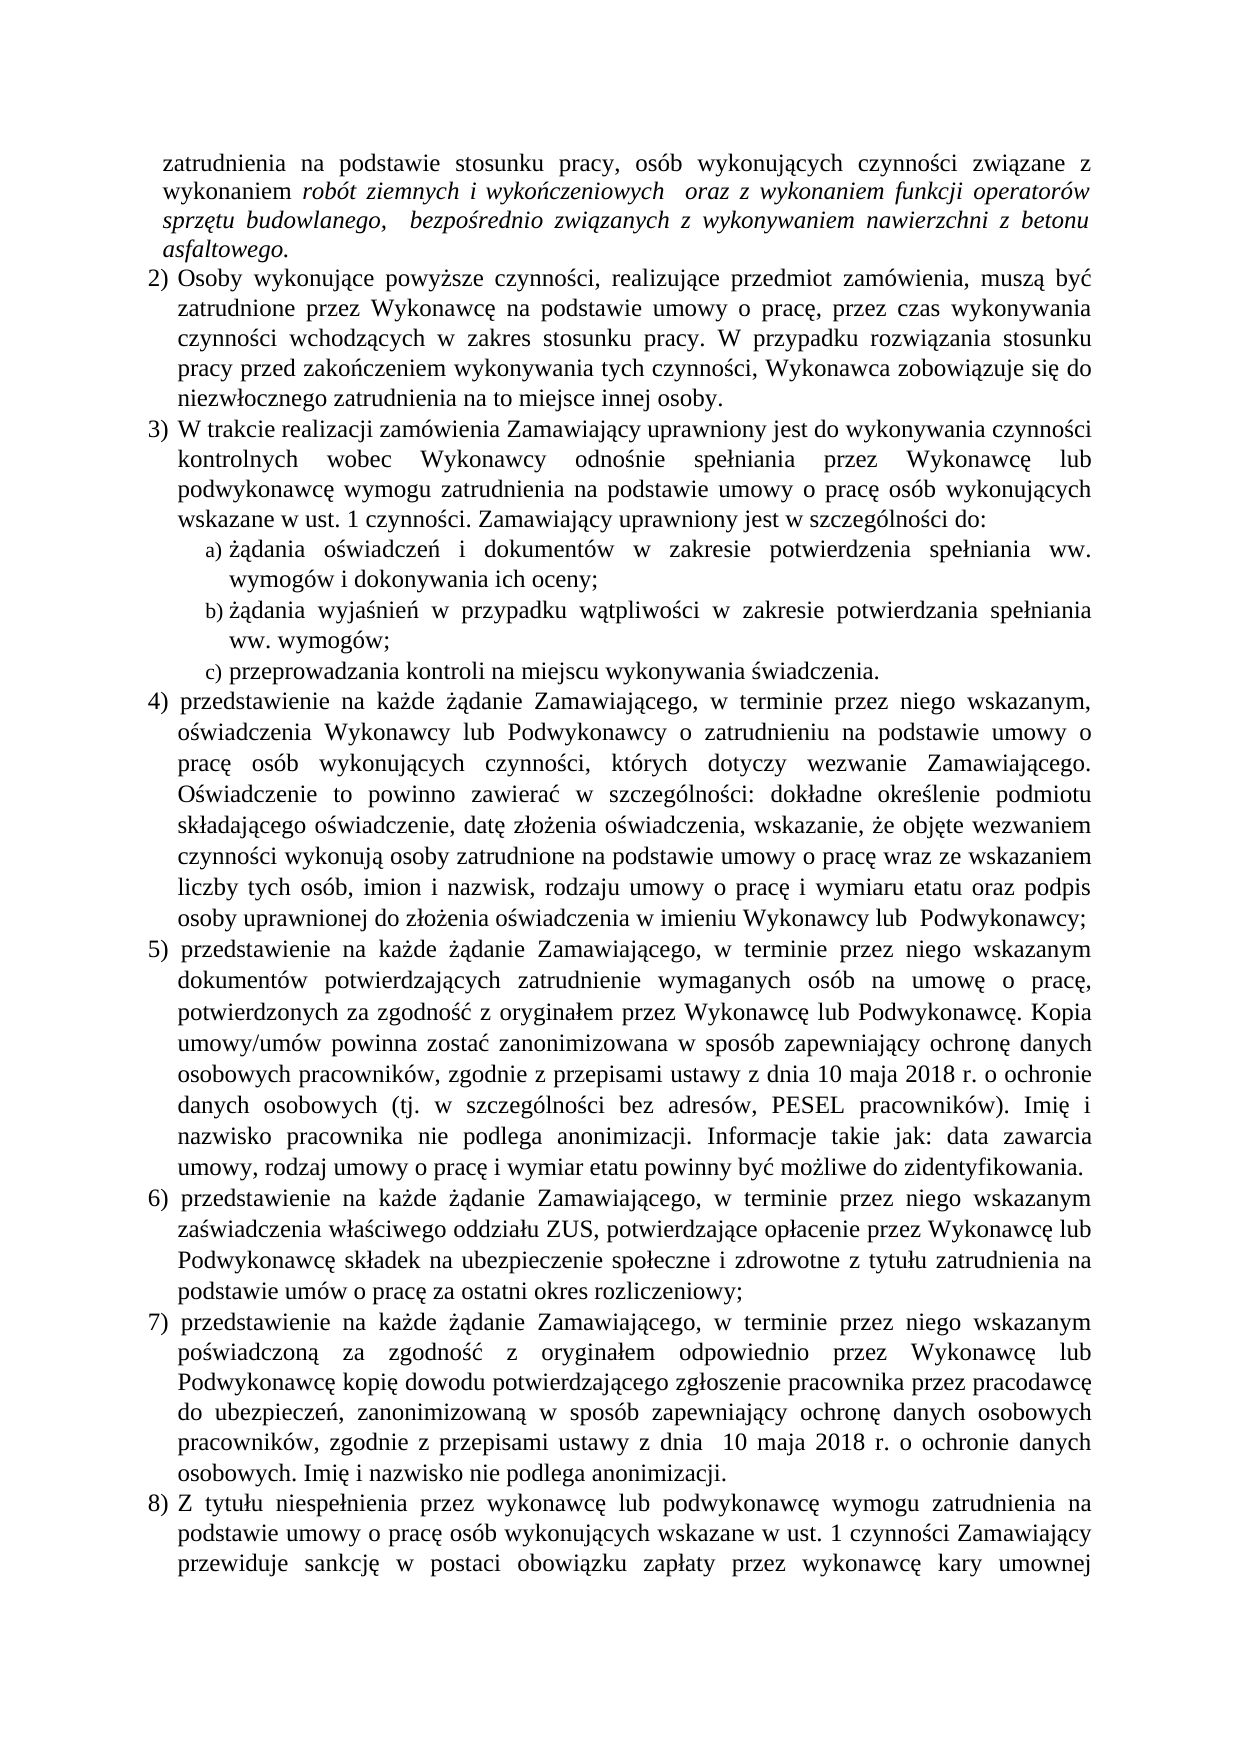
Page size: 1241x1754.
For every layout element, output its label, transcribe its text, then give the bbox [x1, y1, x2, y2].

list Osoby wykonujące powyższe czynności, realizujące przedmiot zamówienia, muszą być zatrudnione przez Wykonawcę na podstawie umowy o pracę, przez czas wykonywania czynności wchodzących w zakres stosunku pracy. W przypadku rozwiązania stosunku pracy przed zakończeniem wykonywania tych czynności, Wykonawca zobowiązuje się do niezwłocznego zatrudnienia na to miejsce innej osoby. [148, 263, 1092, 412]
list przeprowadzania kontroli na miejscu wykonywania świadczenia. [205, 656, 1092, 684]
list żądania wyjaśnień w przypadku wątpliwości w zakresie potwierdzania spełniania ww. wymogów; [205, 595, 1092, 654]
list żądania oświadczeń i dokumentów w zakresie potwierdzenia spełniania ww. wymogów i dokonywania ich oceny; [205, 534, 1092, 593]
text 6) przedstawienie na każde żądanie Zamawiającego, w terminie przez niego wskazanym zaświadczenia właściwego oddziału ZUS, potwierdzające opłacenie przez Wykonawcę lub Podwykonawcę składek na ubezpieczenie społeczne i zdrowotne z tytułu zatrudnienia na podstawie umów o pracę za ostatni okres rozliczeniowy; [148, 1183, 1092, 1305]
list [148, 1488, 1092, 1577]
list W trakcie realizacji zamówienia Zamawiający uprawniony jest do wykonywania czynności kontrolnych wobec Wykonawcy odnośnie spełniania przez Wykonawcę lub podwykonawcę wymogu zatrudnienia na podstawie umowy o pracę osób wykonujących wskazane w ust. 1 czynności. Zamawiający uprawniony jest w szczególności do: [148, 414, 1092, 533]
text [148, 148, 1092, 263]
text 5) przedstawienie na każde żądanie Zamawiającego, w terminie przez niego wskazanym dokumentów potwierdzających zatrudnienie wymaganych osób na umowę o pracę, potwierdzonych za zgodność z oryginałem przez Wykonawcę lub Podwykonawcę. Kopia umowy/umów powinna zostać zanonimizowana w sposób zapewniający ochronę danych osobowych pracowników, zgodnie z przepisami ustawy z dnia 10 maja 2018 r. o ochronie danych osobowych (tj. w szczególności bez adresów, PESEL pracowników). Imię i nazwisko pracownika nie podlega anonimizacji. Informacje takie jak: data zawarcia umowy, rodzaj umowy o pracę i wymiar etatu powinny być możliwe do zidentyfikowania. [148, 934, 1092, 1181]
text 4) przedstawienie na każde żądanie Zamawiającego, w terminie przez niego wskazanym, oświadczenia Wykonawcy lub Podwykonawcy o zatrudnieniu na podstawie umowy o pracę osób wykonujących czynności, których dotyczy wezwanie Zamawiającego. Oświadczenie to powinno zawierać w szczególności: dokładne określenie podmiotu składającego oświadczenie, datę złożenia oświadczenia, wskazanie, że objęte wezwaniem czynności wykonują osoby zatrudnione na podstawie umowy o pracę wraz ze wskazaniem liczby tych osób, imion i nazwisk, rodzaju umowy o pracę i wymiaru etatu oraz podpis osoby uprawnionej do złożenia oświadczenia w imieniu Wykonawcy lub Podwykonawcy; [148, 686, 1092, 932]
text 7) przedstawienie na każde żądanie Zamawiającego, w terminie przez niego wskazanym poświadczoną za zgodność z oryginałem odpowiednio przez Wykonawcę lub Podwykonawcę kopię dowodu potwierdzającego zgłoszenie pracownika przez pracodawcę do ubezpieczeń, zanonimizowaną w sposób zapewniający ochronę danych osobowych pracowników, zgodnie z przepisami ustawy z dnia 10 maja 2018 r. o ochronie danych osobowych. Imię i nazwisko nie podlega anonimizacji. [148, 1307, 1092, 1486]
